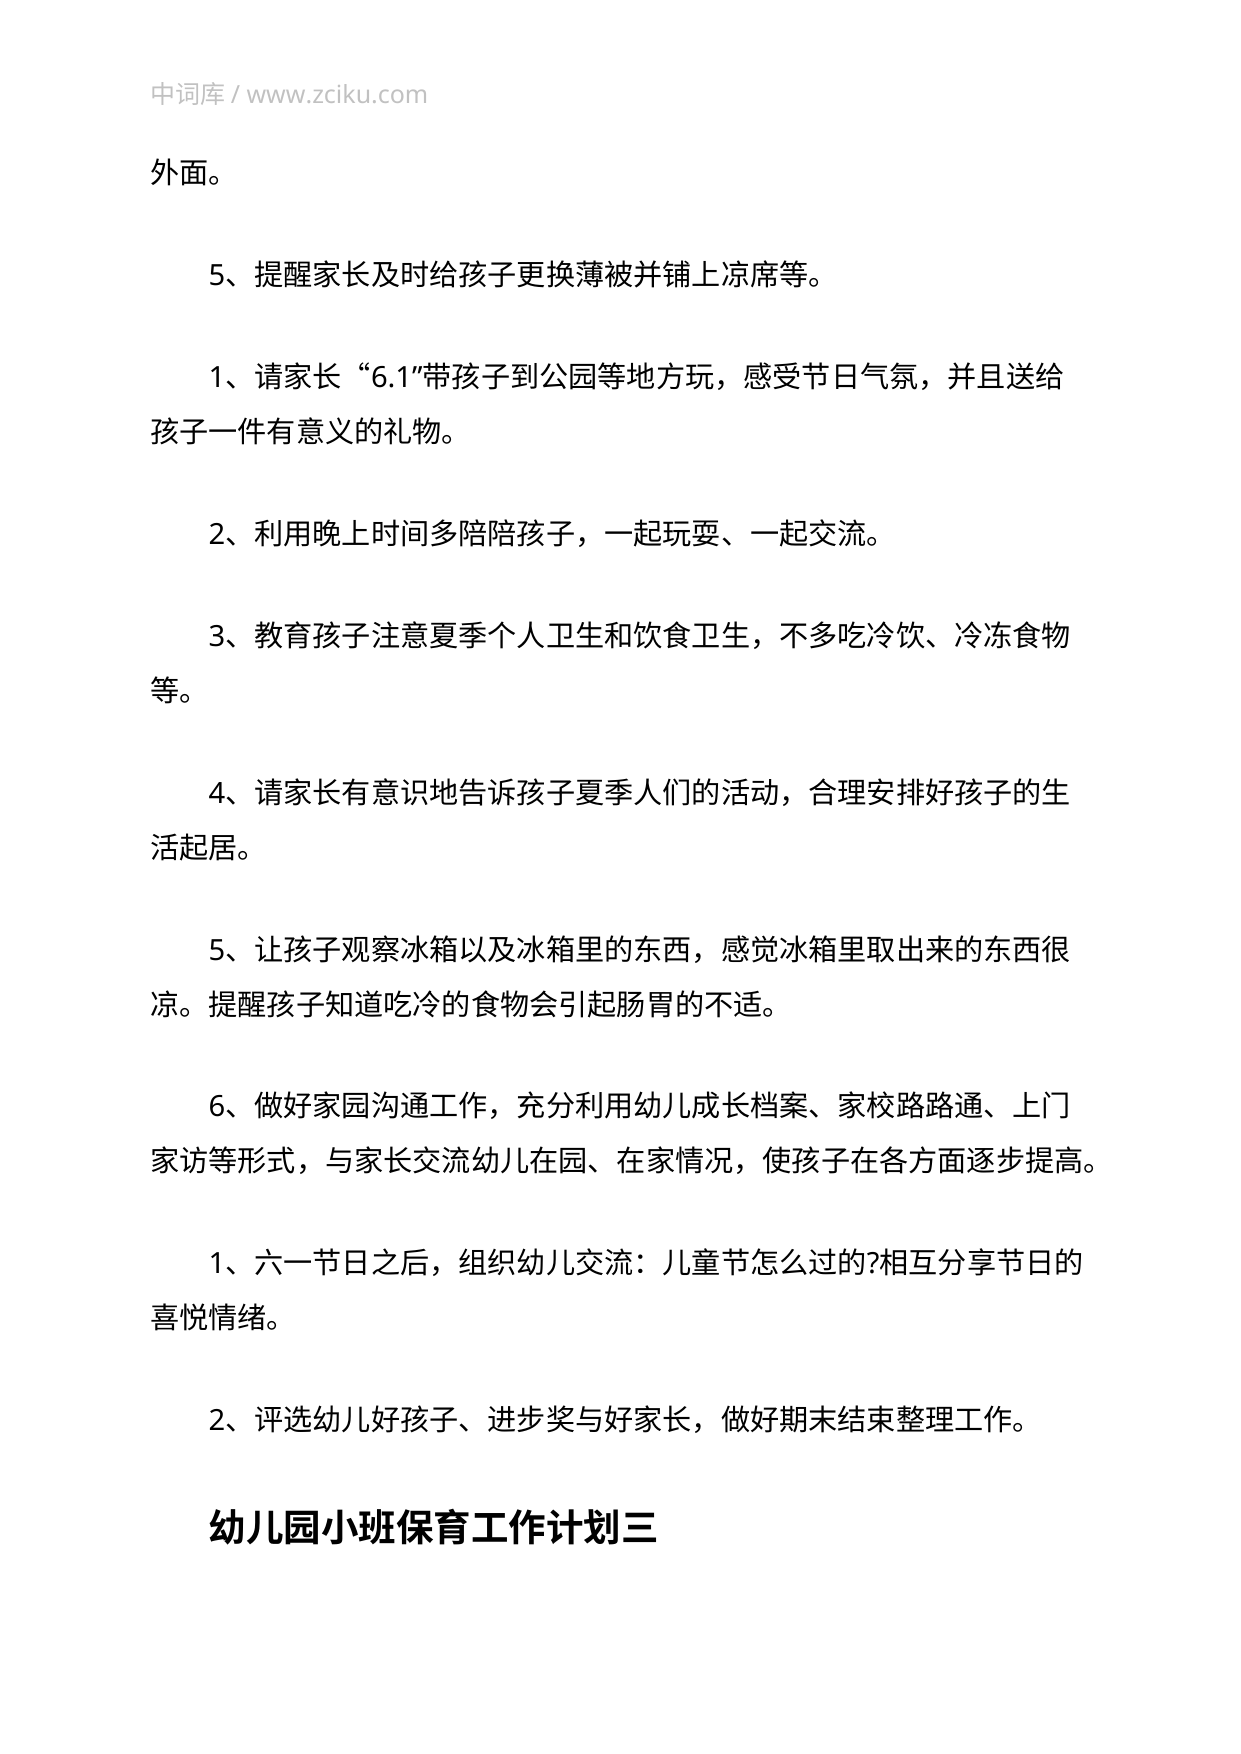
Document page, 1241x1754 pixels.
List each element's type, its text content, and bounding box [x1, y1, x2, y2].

text 2、利用晚上时间多陪陪孩子，一起玩耍、一起交流。 [150, 511, 1090, 553]
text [150, 150, 1090, 192]
text 4、请家长有意识地告诉孩子夏季人们的活动，合理安排好孩子的生活起居。 [150, 769, 1090, 867]
text 6、做好家园沟通工作，充分利用幼儿成长档案、家校路路通、上门家访等形式，与家长交流幼儿在园、在家情况，使孩子在各方面逐步提高。 [150, 1083, 1090, 1180]
text 2、评选幼儿好孩子、进步奖与好家长，做好期末结束整理工作。 [150, 1396, 1090, 1439]
text 5、让孩子观察冰箱以及冰箱里的东西，感觉冰箱里取出来的东西很凉。提醒孩子知道吃冷的食物会引起肠胃的不适。 [150, 926, 1090, 1023]
text 1、请家长“6.1”带孩子到公园等地方玩，感受节日气氛，并且送给孩子一件有意义的礼物。 [150, 354, 1090, 451]
text 3、教育孩子注意夏季个人卫生和饮食卫生，不多吃冷饮、冷冻食物等。 [150, 612, 1090, 710]
text 1、六一节日之后，组织幼儿交流：儿童节怎么过的?相互分享节日的喜悦情绪。 [150, 1239, 1090, 1337]
text 5、提醒家长及时给孩子更换薄被并铺上凉席等。 [150, 252, 1090, 294]
text 幼儿园小班保育工作计划三 [150, 1498, 1090, 1553]
